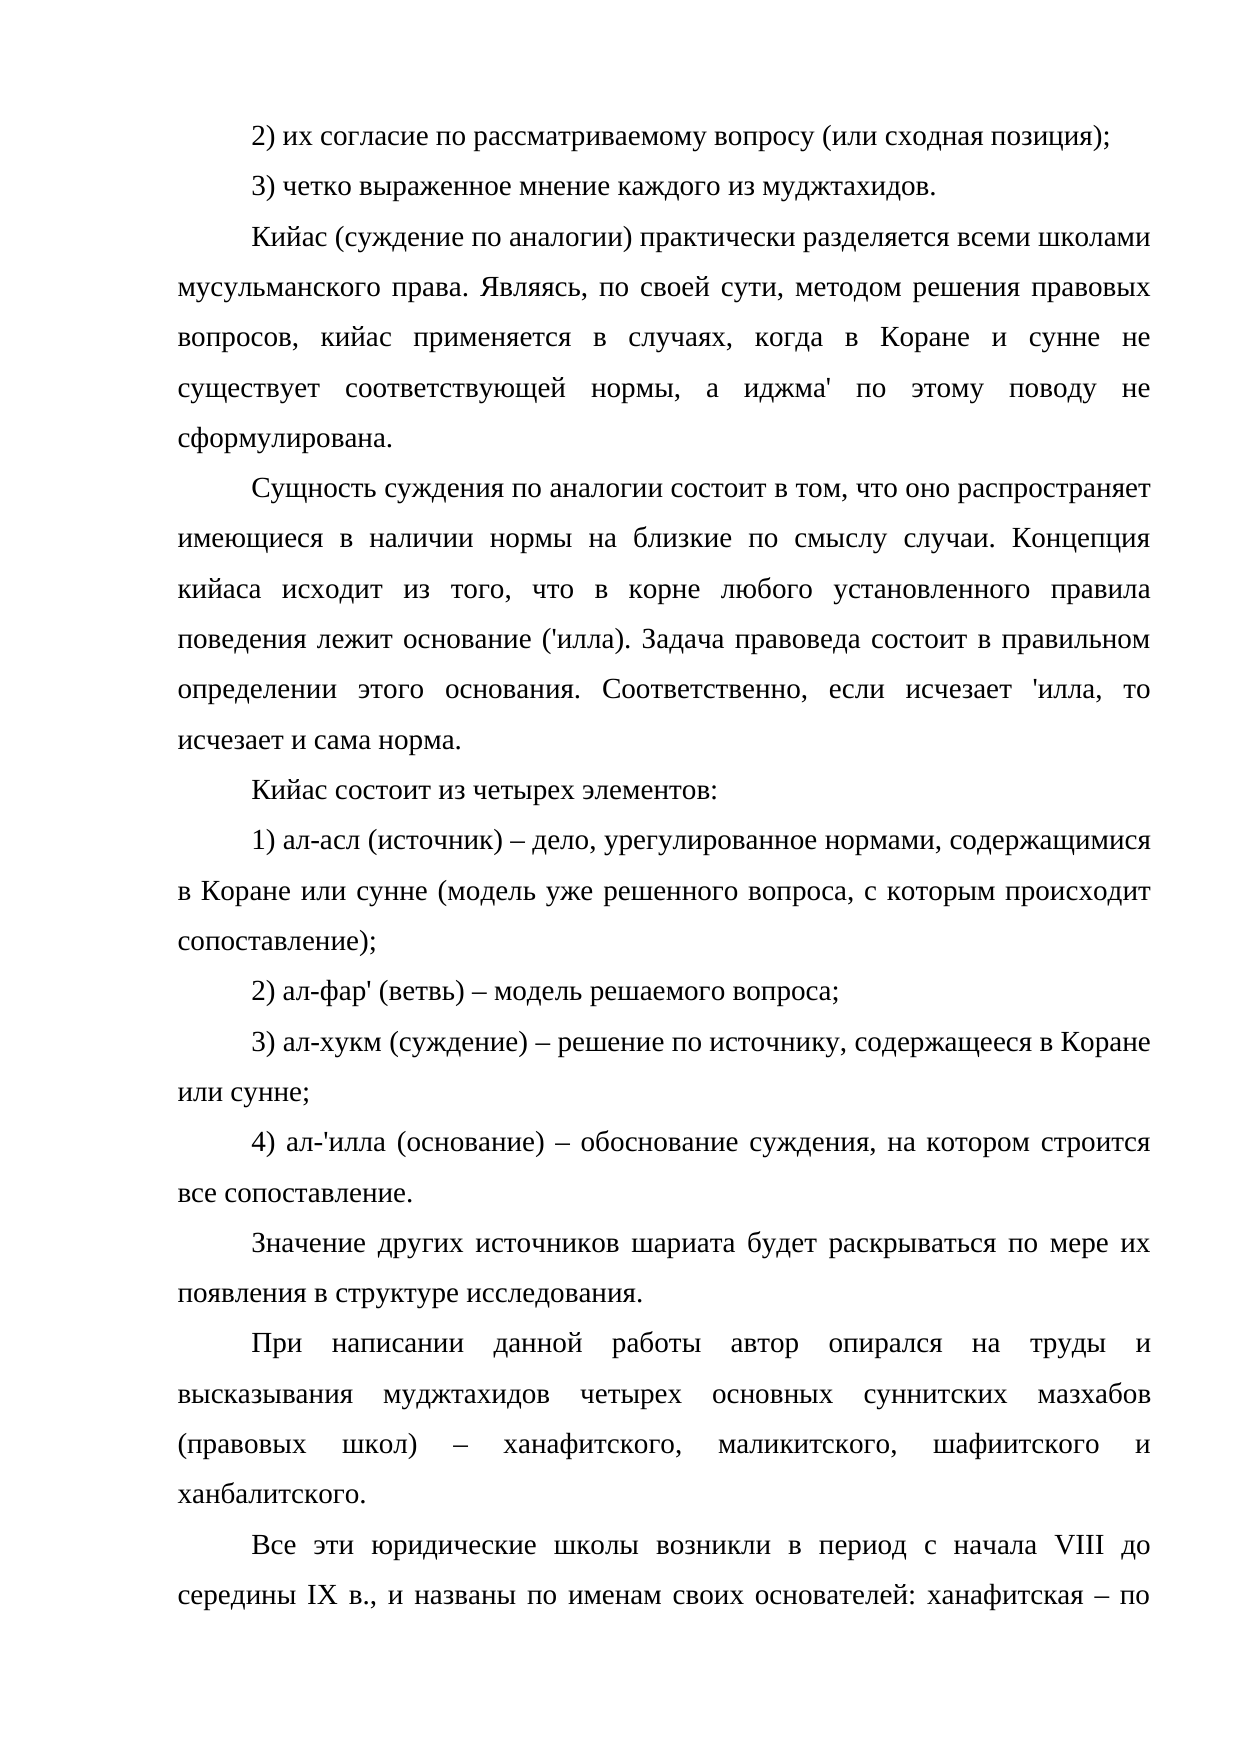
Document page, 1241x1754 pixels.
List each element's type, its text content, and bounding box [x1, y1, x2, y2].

text Значение других источников шариата будет раскрываться по мере их появления в структуре исследования. [177, 1225, 1152, 1309]
text 3) четко выраженное мнение каждого из муджтахидов. [177, 168, 1152, 202]
text 4) ал-'илла (основание) – обоснование суждения, на котором строится все сопоставление. [177, 1124, 1152, 1208]
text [177, 1527, 1152, 1611]
text При написании данной работы автор опирался на труды и высказывания муджтахидов четырех основных суннитских мазхабов (правовых школ) – ханафитского, маликитского, шафиитского и ханбалитского. [177, 1326, 1152, 1510]
text Сущность суждения по аналогии состоит в том, что оно распространяет имеющиеся в наличии нормы на близкие по смыслу случаи. Концепция кийаса исходит из того, что в корне любого установленного правила поведения лежит основание ('илла). Задача правоведа состоит в правильном определении этого основания. Соответственно, если исчезает 'илла, то исчезает и сама норма. [177, 470, 1152, 755]
text 3) ал-хукм (суждение) – решение по источнику, содержащееся в Коране или сунне; [177, 1024, 1152, 1108]
text 2) их согласие по рассматриваемому вопросу (или сходная позиция); [177, 118, 1152, 152]
text 2) ал-фар' (ветвь) – модель решаемого вопроса; [177, 973, 1152, 1007]
text Кийас (суждение по аналогии) практически разделяется всеми школами мусульманского права. Являясь, по своей сути, методом решения правовых вопросов, кийас применяется в случаях, когда в Коране и сунне не существует соответствующей нормы, а иджма' по этому поводу не сформулирована. [177, 219, 1152, 453]
text Кийас состоит из четырех элементов: [177, 772, 1152, 806]
text 1) ал-асл (источник) – дело, урегулированное нормами, содержащимися в Коране или сунне (модель уже решенного вопроса, с которым происходит сопоставление); [177, 822, 1152, 957]
